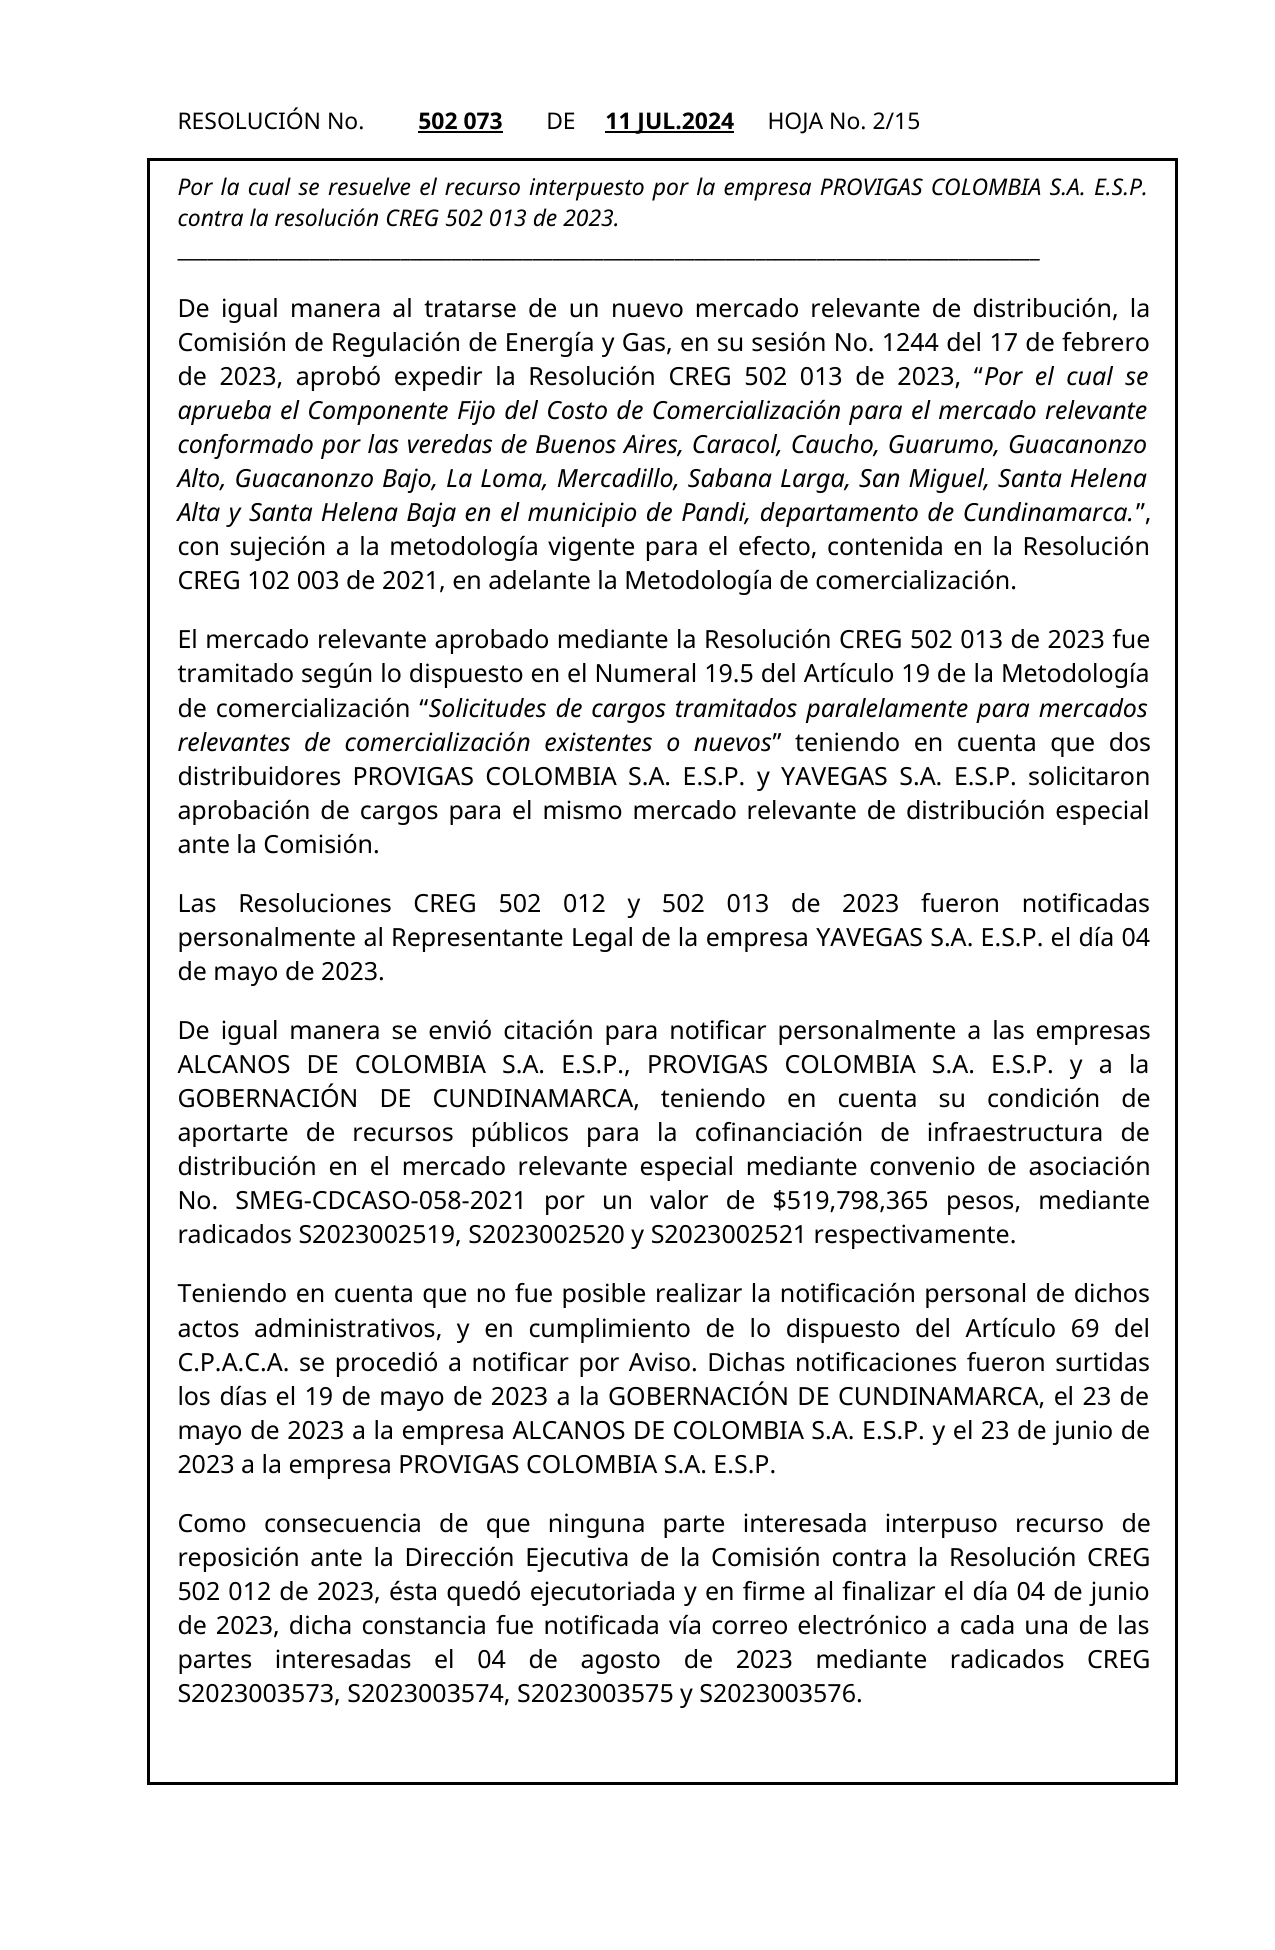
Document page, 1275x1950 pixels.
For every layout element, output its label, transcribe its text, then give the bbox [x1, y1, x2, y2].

text Como consecuencia de que ninguna parte interesada interpuso recurso de reposición ante la Dirección Ejecutiva de la Comisión contra la Resolución CREG 502 012 de 2023, ésta quedó ejecutoriada y en firme al finalizar el día 04 de junio de 2023, dicha constancia fue notificada vía correo electrónico a cada una de las partes interesadas el 04 de agosto de 2023 mediante radicados CREG S2023003573, S2023003574, S2023003575 y S2023003576. [177, 1506, 1152, 1710]
text De igual manera se envió citación para notificar personalmente a las empresas ALCANOS DE COLOMBIA S.A. E.S.P., PROVIGAS COLOMBIA S.A. E.S.P. y a la GOBERNACIÓN DE CUNDINAMARCA, teniendo en cuenta su condición de aportarte de recursos públicos para la cofinanciación de infraestructura de distribución en el mercado relevante especial mediante convenio de asociación No. SMEG-CDCASO-058-2021 por un valor de $519,798,365 pesos, mediante radicados S2023002519, S2023002520 y S2023002521 respectivamente. [177, 1013, 1152, 1251]
text Teniendo en cuenta que no fue posible realizar la notificación personal de dichos actos administrativos, y en cumplimiento de lo dispuesto del Artículo 69 del C.P.A.C.A. se procedió a notificar por Aviso. Dichas notificaciones fueron surtidas los días el 19 de mayo de 2023 a la GOBERNACIÓN DE CUNDINAMARCA, el 23 de mayo de 2023 a la empresa ALCANOS DE COLOMBIA S.A. E.S.P. y el 23 de junio de 2023 a la empresa PROVIGAS COLOMBIA S.A. E.S.P. [177, 1276, 1152, 1481]
text De igual manera al tratarse de un nuevo mercado relevante de distribución, la Comisión de Regulación de Energía y Gas, en su sesión No. 1244 del 17 de febrero de 2023, aprobó expedir la Resolución CREG 502 013 de 2023, “Por el cual se aprueba el Componente Fijo del Costo de Comercialización para el mercado relevante conformado por las veredas de Buenos Aires, Caracol, Caucho, Guarumo, Guacanonzo Alto, Guacanonzo Bajo, La Loma, Mercadillo, Sabana Larga, San Miguel, Santa Helena Alta y Santa Helena Baja en el municipio de Pandi, departamento de Cundinamarca.”, con sujeción a la metodología vigente para el efecto, contenida en la Resolución CREG 102 003 de 2021, en adelante la Metodología de comercialización. [177, 291, 1152, 597]
text El mercado relevante aprobado mediante la Resolución CREG 502 013 de 2023 fue tramitado según lo dispuesto en el Numeral 19.5 del Artículo 19 de la Metodología de comercialización “Solicitudes de cargos tramitados paralelamente para mercados relevantes de comercialización existentes o nuevos” teniendo en cuenta que dos distribuidores PROVIGAS COLOMBIA S.A. E.S.P. y YAVEGAS S.A. E.S.P. solicitaron aprobación de cargos para el mismo mercado relevante de distribución especial ante la Comisión. [177, 622, 1152, 861]
text Las Resoluciones CREG 502 012 y 502 013 de 2023 fueron notificadas personalmente al Representante Legal de la empresa YAVEGAS S.A. E.S.P. el día 04 de mayo de 2023. [177, 886, 1152, 988]
